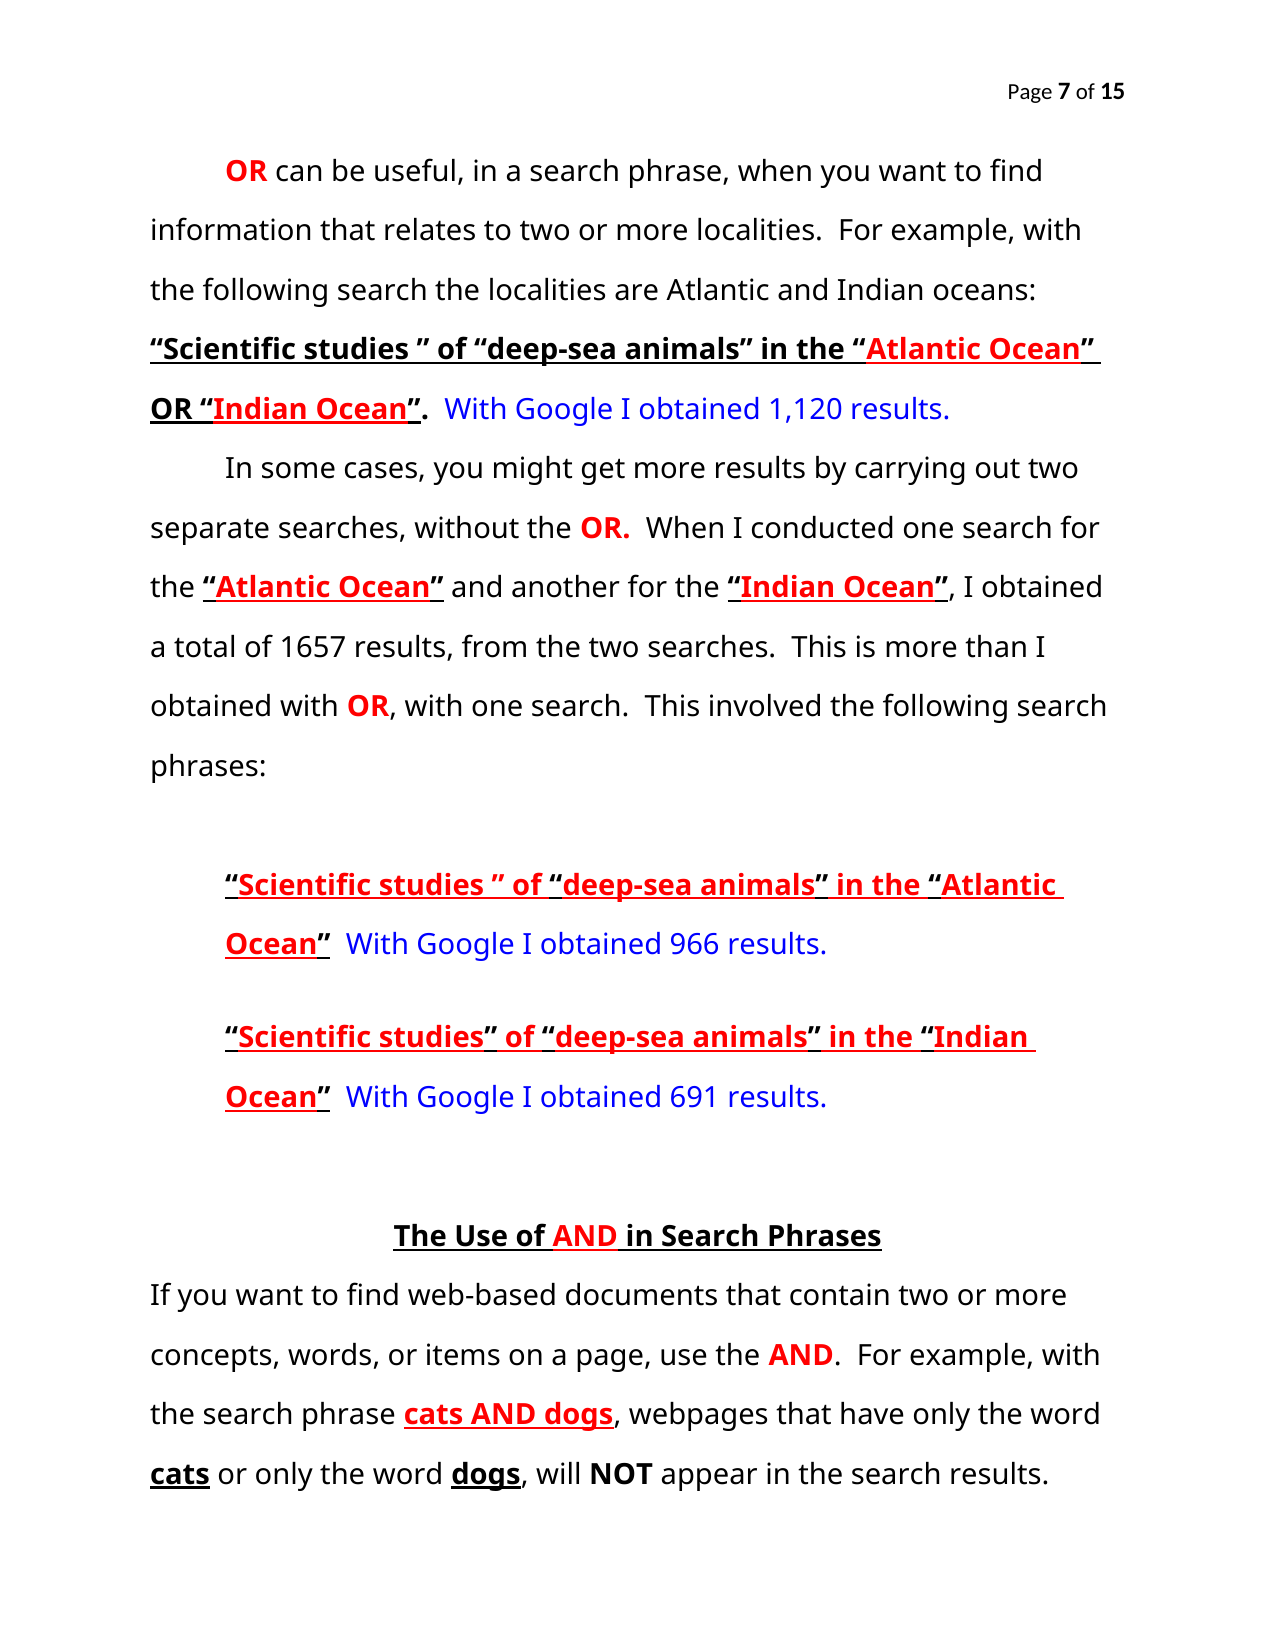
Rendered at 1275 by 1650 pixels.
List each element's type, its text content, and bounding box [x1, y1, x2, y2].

text The Use of AND in Search Phrases [150, 1215, 1125, 1255]
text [150, 1274, 1125, 1493]
text “Scientific studies ” of “deep-sea animals” in the “Atlantic Ocean” With Google I obtained 966 results. [225, 864, 1125, 963]
text “Scientific studies” of “deep-sea animals” in the “Indian Ocean” With Google I obtained 691 results. [225, 1017, 1125, 1116]
text OR can be useful, in a search phrase, when you want to find information that relates to two or more localities. For example, with the following search the localities are Atlantic and Indian oceans: “Scientific studies ” of “deep-sea animals” in the “Atlantic Ocean” OR “Indian Ocean”. With Google I obtained 1,120 results. [150, 150, 1125, 428]
text In some cases, you might get more results by carrying out two separate searches, without the OR. When I conducted one search for the “Atlantic Ocean” and another for the “Indian Ocean”, I obtained a total of 1657 results, from the two searches. This is more than I obtained with OR, with one search. This involved the following search phrases: [150, 447, 1125, 784]
